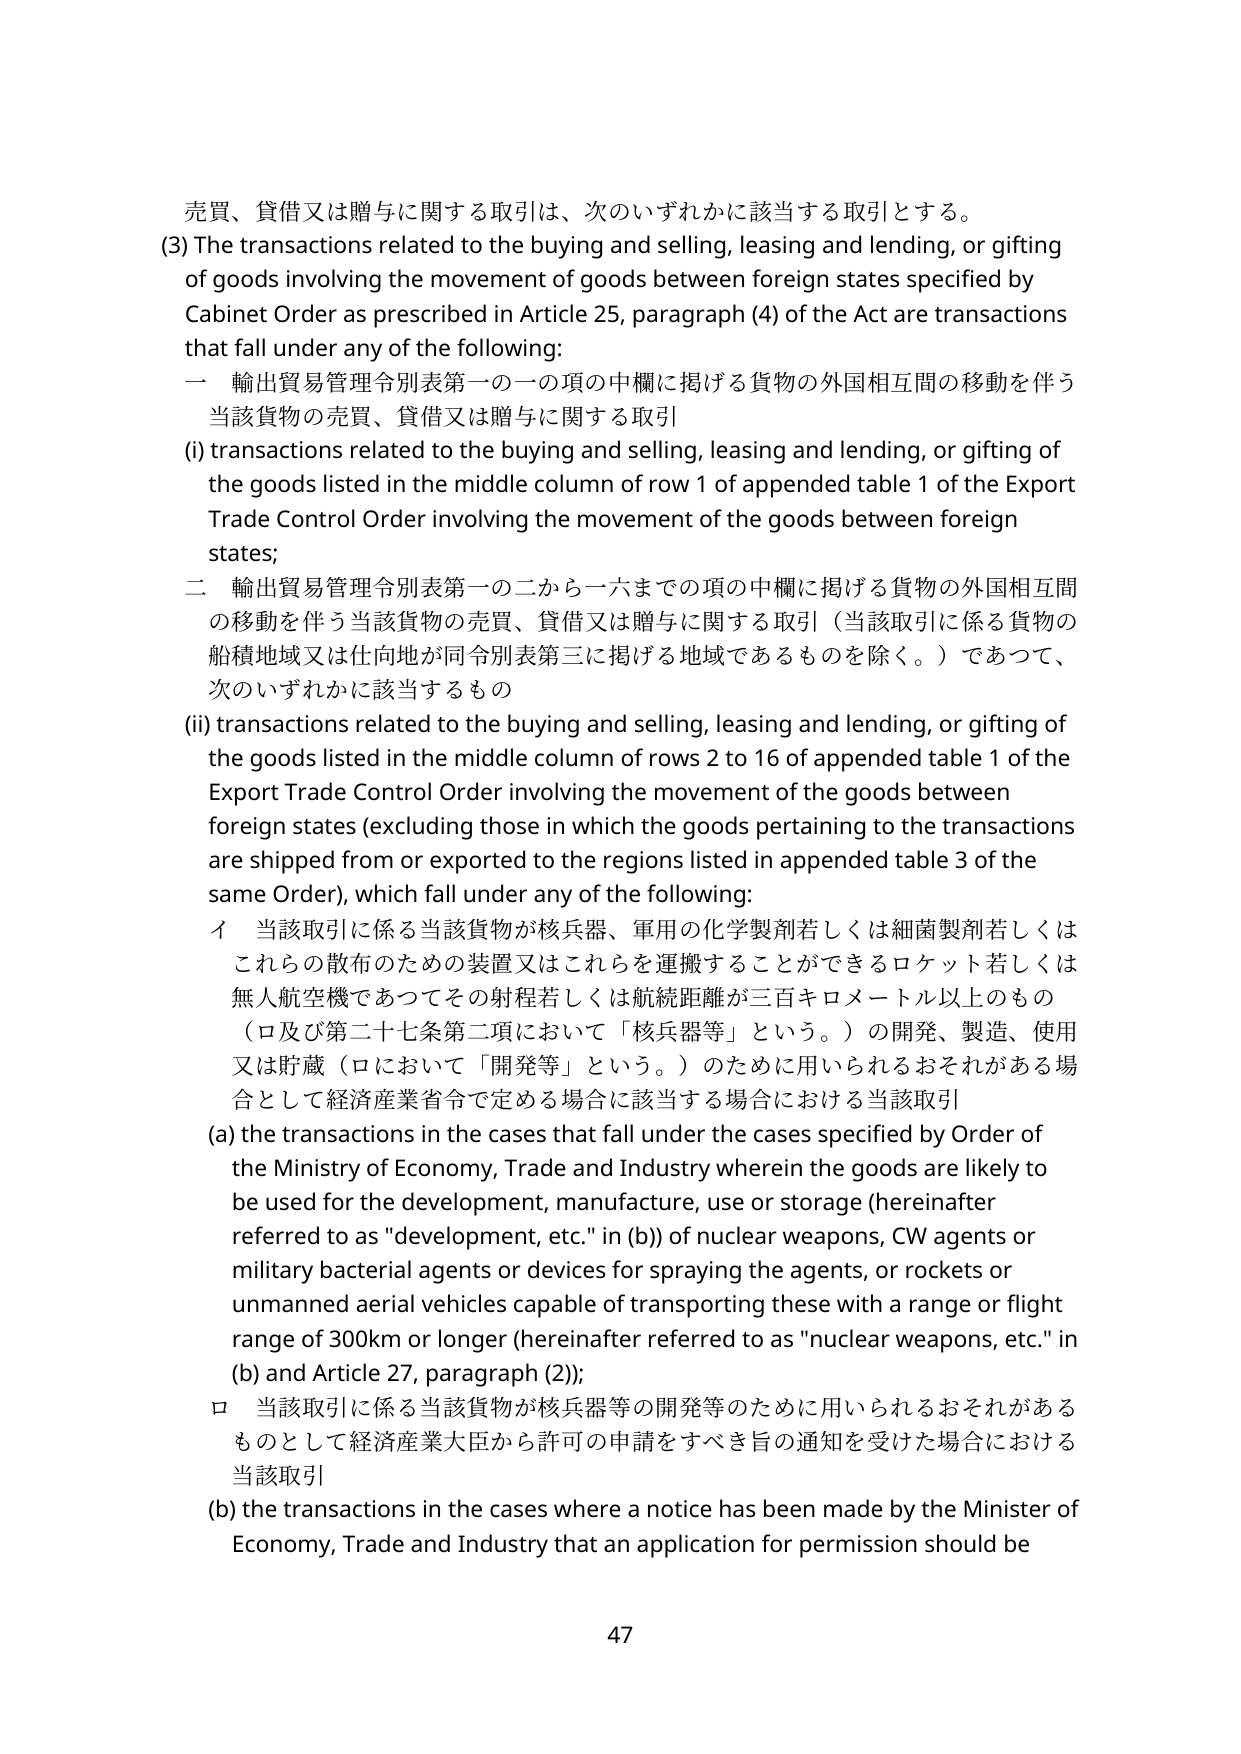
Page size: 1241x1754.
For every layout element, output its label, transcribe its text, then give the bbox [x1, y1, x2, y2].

text 一 輸出貿易管理令別表第一の一の項の中欄に掲げる貨物の外国相互間の移動を伴う当該貨物の売買、貸借又は贈与に関する取引 [184, 364, 1079, 433]
text (ii) transactions related to the buying and selling, leasing and lending, or gifting of the goods listed in the middle column of rows 2 to 16 of appended table 1 of the Export Trade Control Order involving the movement of the goods between foreign states (excluding those in which the goods pertaining to the transactions are shipped from or exported to the regions listed in appended table 3 of the same Order), which fall under any of the following: [184, 706, 1079, 911]
text イ 当該取引に係る当該貨物が核兵器、軍用の化学製剤若しくは細菌製剤若しくはこれらの散布のための装置又はこれらを運搬することができるロケット若しくは無人航空機であつてその射程若しくは航続距離が三百キロメートル以上のもの（ロ及び第二十七条第二項において「核兵器等」という。）の開発、製造、使用又は貯蔵（ロにおいて「開発等」という。）のために用いられるおそれがある場合として経済産業省令で定める場合に該当する場合における当該取引 [207, 911, 1079, 1116]
text 二 輸出貿易管理令別表第一の二から一六までの項の中欄に掲げる貨物の外国相互間の移動を伴う当該貨物の売買、貸借又は贈与に関する取引（当該取引に係る貨物の船積地域又は仕向地が同令別表第三に掲げる地域であるものを除く。）であつて、次のいずれかに該当するもの [184, 569, 1079, 706]
text (a) the transactions in the cases that fall under the cases specified by Order of the Ministry of Economy, Trade and Industry wherein the goods are likely to be used for the development, manufacture, use or storage (hereinafter referred to as "development, etc." in (b)) of nuclear weapons, CW agents or military bacterial agents or devices for spraying the agents, or rockets or unmanned aerial vehicles capable of transporting these with a range or flight range of 300km or longer (hereinafter referred to as "nuclear weapons, etc." in (b) and Article 27, paragraph (2)); [207, 1116, 1079, 1389]
text (i) transactions related to the buying and selling, leasing and lending, or gifting of the goods listed in the middle column of row 1 of appended table 1 of the Export Trade Control Order involving the movement of the goods between foreign states; [184, 433, 1079, 569]
text (3) The transactions related to the buying and selling, leasing and lending, or gifting of goods involving the movement of goods between foreign states specified by Cabinet Order as prescribed in Article 25, paragraph (4) of the Act are transactions that fall under any of the following: [161, 228, 1079, 364]
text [207, 1492, 1079, 1560]
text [161, 194, 1079, 228]
text ロ 当該取引に係る当該貨物が核兵器等の開発等のために用いられるおそれがあるものとして経済産業大臣から許可の申請をすべき旨の通知を受けた場合における当該取引 [207, 1389, 1079, 1492]
